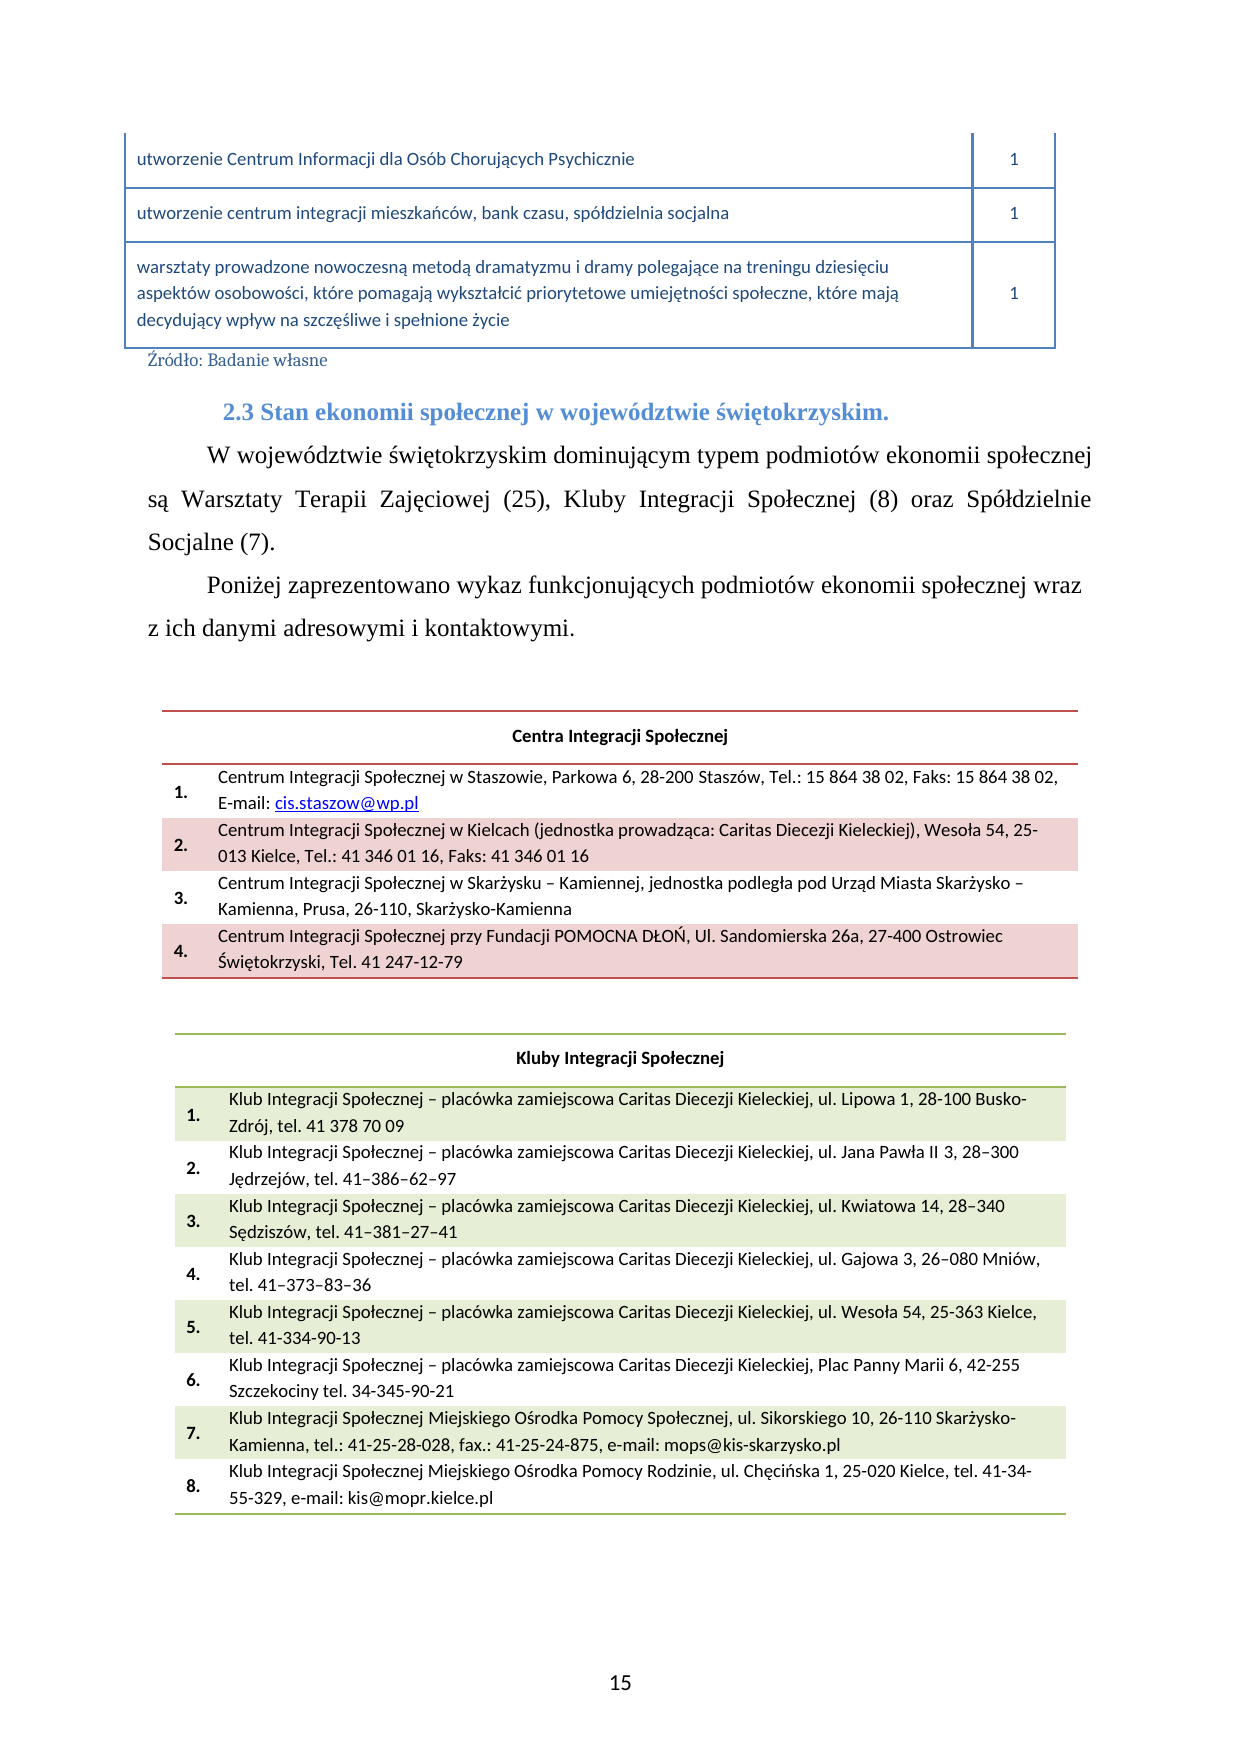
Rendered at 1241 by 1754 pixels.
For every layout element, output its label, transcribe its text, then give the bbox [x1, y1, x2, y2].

table_cell [175, 1194, 218, 1247]
table_cell 1 [974, 189, 1054, 241]
table_cell Klub Integracji Społecznej – placówka zamiejscowa Caritas Diecezji Kieleckiej, Plac Panny Marii 6, 42-255 Szczekociny tel. 34-345-90-21 [218, 1353, 1066, 1406]
table_cell Centrum Integracji Społecznej w Kielcach (jednostka prowadząca: Caritas Diecezji Kieleckiej), Wesoła 54, 25-013 Kielce, Tel.: 41 346 01 16, Faks: 41 346 01 16 [207, 818, 1078, 871]
table_cell [162, 818, 207, 871]
table_cell [175, 1247, 218, 1300]
list Stan ekonomii społecznej w województwie świętokrzyskim. [223, 397, 1093, 426]
table_cell warsztaty prowadzone nowoczesną metodą dramatyzmu i dramy polegające na treningu dziesięciu aspektów osobowości, które pomagają wykształcić priorytetowe umiejętności społeczne, które mają decydujący wpływ na szczęśliwe i spełnione życie [126, 243, 971, 347]
table_cell 1 [974, 243, 1054, 347]
table_cell Klub Integracji Społecznej Miejskiego Ośrodka Pomocy Społecznej, ul. Sikorskiego 10, 26-110 Skarżysko-Kamienna, tel.: 41-25-28-028, fax.: 41-25-24-875, e-mail: mops@kis-skarzysko.pl [218, 1406, 1066, 1459]
table_cell [162, 924, 207, 977]
table_cell [162, 871, 207, 924]
table_cell Centrum Integracji Społecznej w Staszowie, Parkowa 6, 28-200 Staszów, Tel.: 15 864 38 02, Faks: 15 864 38 02, E-mail: cis.staszow@wp.pl [207, 765, 1078, 818]
table_cell [175, 1460, 218, 1513]
table_cell Klub Integracji Społecznej – placówka zamiejscowa Caritas Diecezji Kieleckiej, ul. Kwiatowa 14, 28–340 Sędziszów, tel. 41–381–27–41 [218, 1194, 1066, 1247]
table_cell [175, 1141, 218, 1194]
table_cell Klub Integracji Społecznej – placówka zamiejscowa Caritas Diecezji Kieleckiej, ul. Wesoła 54, 25-363 Kielce, tel. 41-334-90-13 [218, 1300, 1066, 1353]
table_cell Klub Integracji Społecznej – placówka zamiejscowa Caritas Diecezji Kieleckiej, ul. Jana Pawła II 3, 28–300 Jędrzejów, tel. 41–386–62–97 [218, 1141, 1066, 1194]
table_cell [162, 765, 207, 818]
table_cell Klub Integracji Społecznej Miejskiego Ośrodka Pomocy Rodzinie, ul. Chęcińska 1, 25-020 Kielce, tel. 41-34-55-329, e-mail: kis@mopr.kielce.pl [218, 1460, 1066, 1513]
table_cell [175, 1088, 218, 1141]
table_cell utworzenie Centrum Informacji dla Osób Chorujących Psychicznie [126, 133, 971, 187]
table_cell Klub Integracji Społecznej – placówka zamiejscowa Caritas Diecezji Kieleckiej, ul. Gajowa 3, 26–080 Mniów, tel. 41–373–83–36 [218, 1247, 1066, 1300]
table_cell [175, 1300, 218, 1353]
list W województwie świętokrzyskim dominującym typem podmiotów ekonomii społecznej są Warsztaty Terapii Zajęciowej (25), Kluby Integracji Społecznej (8) oraz Spółdzielnie Socjalne (7). [148, 441, 1093, 556]
table_cell utworzenie centrum integracji mieszkańców, bank czasu, spółdzielnia socjalna [126, 189, 971, 241]
table_cell [175, 1353, 218, 1406]
table_cell Klub Integracji Społecznej – placówka zamiejscowa Caritas Diecezji Kieleckiej, ul. Lipowa 1, 28-100 Busko-Zdrój, tel. 41 378 70 09 [218, 1088, 1066, 1141]
table_header Kluby Integracji Społecznej [175, 1035, 1066, 1086]
table_cell 1 [974, 133, 1054, 187]
table_header Centra Integracji Społecznej [162, 712, 1078, 763]
table_cell Centrum Integracji Społecznej przy Fundacji POMOCNA DŁOŃ, Ul. Sandomierska 26a, 27-400 Ostrowiec Świętokrzyski, Tel. 41 247-12-79 [207, 924, 1078, 977]
table_cell [175, 1406, 218, 1459]
text Źródło: Badanie własne [148, 349, 1093, 371]
table_cell Centrum Integracji Społecznej w Skarżysku – Kamiennej, jednostka podległa pod Urząd Miasta Skarżysko – Kamienna, Prusa, 26-110, Skarżysko-Kamienna [207, 871, 1078, 924]
list Poniżej zaprezentowano wykaz funkcjonujących podmiotów ekonomii społecznej wraz z ich danymi adresowymi i kontaktowymi. [148, 570, 1093, 642]
